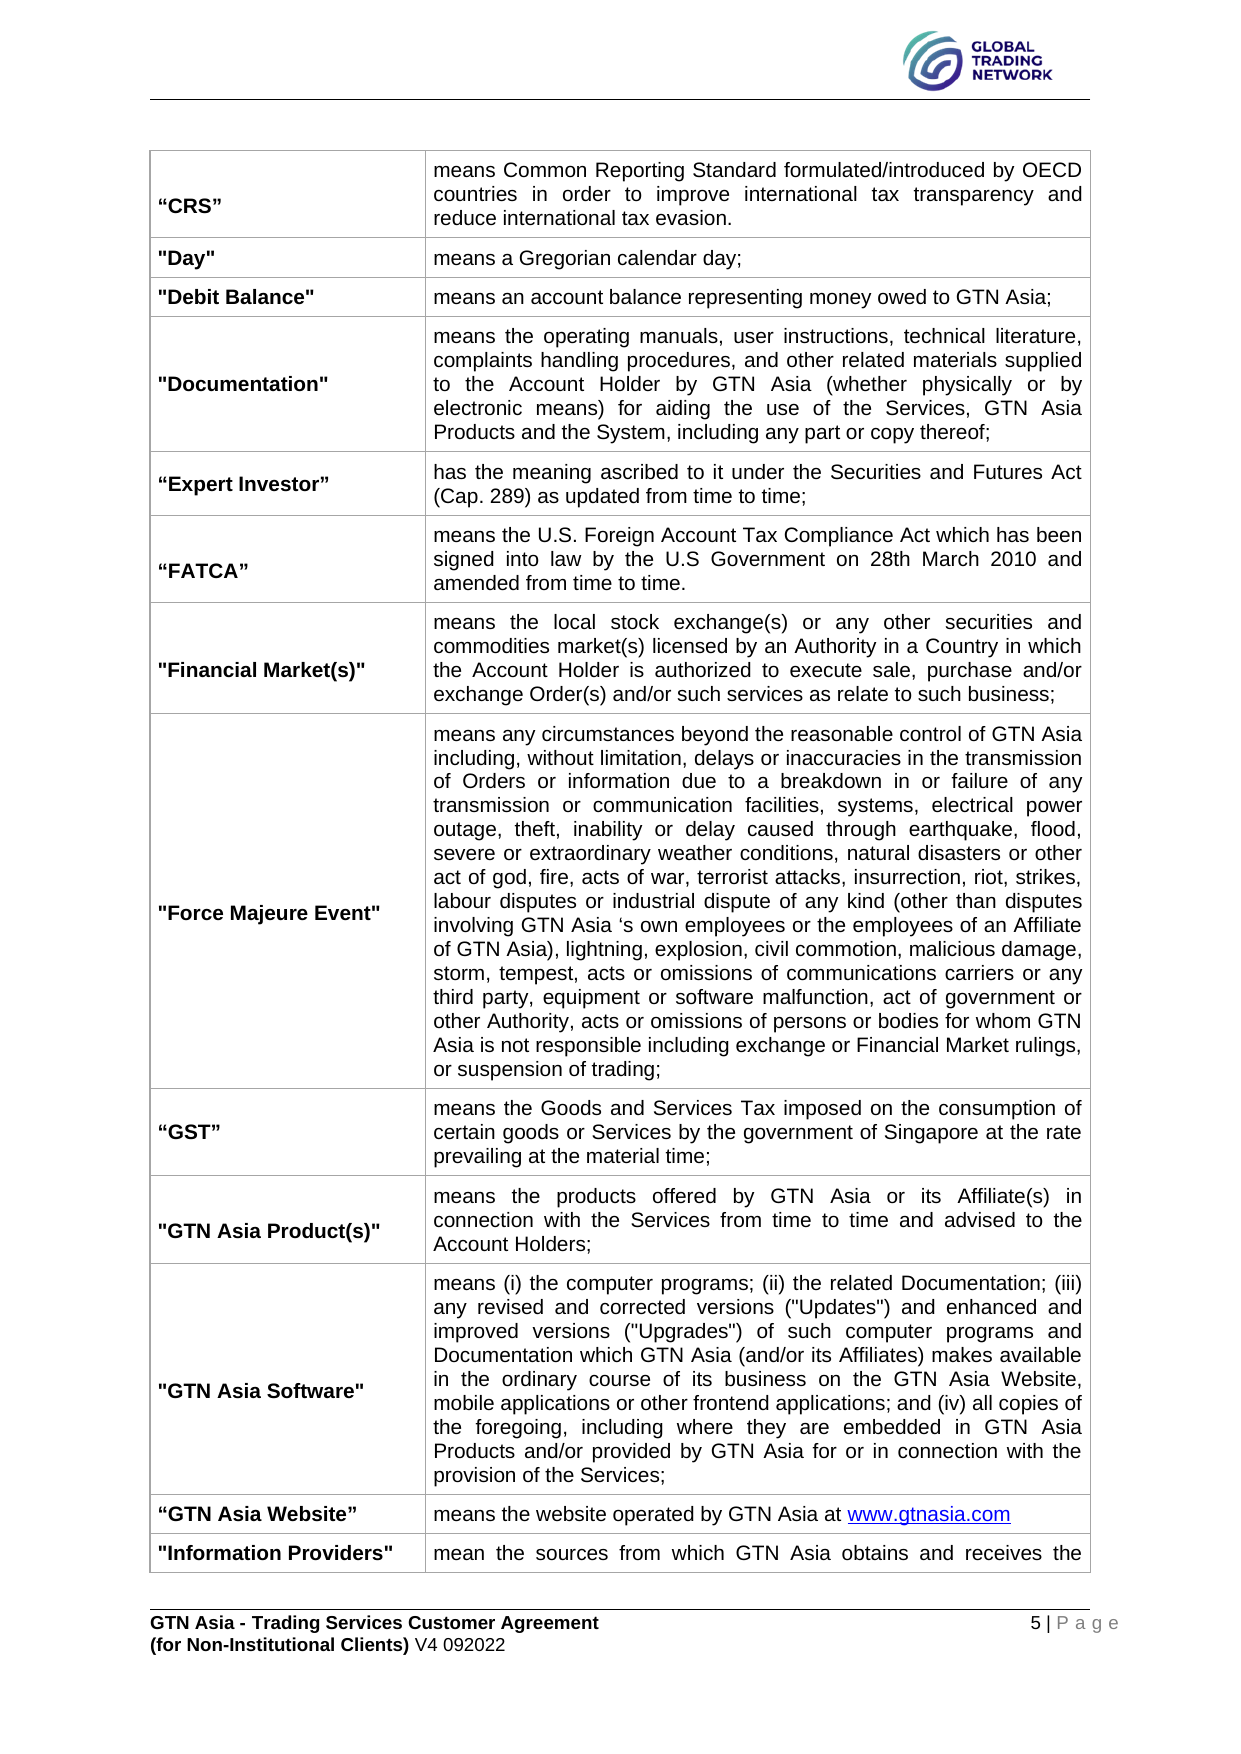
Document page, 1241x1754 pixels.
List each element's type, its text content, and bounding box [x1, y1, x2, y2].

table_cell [426, 1534, 1090, 1572]
table_cell means any circumstances beyond the reasonable control of GTN Asia including, without limitation, delays or inaccuracies in the transmission of Orders or information due to a breakdown in or failure of any transmission or communication facilities, systems, electrical power outage, theft, inability or delay caused through earthquake, flood, severe or extraordinary weather conditions, natural disasters or other act of god, fire, acts of war, terrorist attacks, insurrection, riot, strikes, labour disputes or industrial dispute of any kind (other than disputes involving GTN Asia ‘s own employees or the employees of an Affiliate of GTN Asia), lightning, explosion, civil commotion, malicious damage, storm, tempest, acts or omissions of communications carriers or any third party, equipment or software malfunction, act of government or other Authority, acts or omissions of persons or bodies for whom GTN Asia is not responsible including exchange or Financial Market rulings, or suspension of trading; [426, 714, 1090, 1088]
table_cell “GST” [151, 1089, 425, 1175]
table_cell means the website operated by GTN Asia at www.gtnasia.com [426, 1495, 1090, 1533]
table_cell "GTN Asia Product(s)" [151, 1176, 425, 1262]
table_cell means the local stock exchange(s) or any other securities and commodities market(s) licensed by an Authority in a Country in which the Account Holder is authorized to execute sale, purchase and/or exchange Order(s) and/or such services as relate to such business; [426, 603, 1090, 713]
table_cell means an account balance representing money owed to GTN Asia; [426, 278, 1090, 316]
table_cell means the U.S. Foreign Account Tax Compliance Act which has been signed into law by the U.S Government on 28th March 2010 and amended from time to time. [426, 516, 1090, 602]
table_cell "Debit Balance" [151, 278, 425, 316]
table_cell "Force Majeure Event" [151, 714, 425, 1088]
table_cell “GTN Asia Website” [151, 1495, 425, 1533]
table_cell means the operating manuals, user instructions, technical literature, complaints handling procedures, and other related materials supplied to the Account Holder by GTN Asia (whether physically or by electronic means) for aiding the use of the Services, GTN Asia Products and the System, including any part or copy thereof; [426, 317, 1090, 451]
picture [894, 22, 1061, 99]
table_cell “FATCA” [151, 516, 425, 602]
table_cell means the products offered by GTN Asia or its Affiliate(s) in connection with the Services from time to time and advised to the Account Holders; [426, 1176, 1090, 1262]
table_cell "Day" [151, 238, 425, 277]
table_cell "Documentation" [151, 317, 425, 451]
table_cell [151, 1534, 425, 1572]
table_cell "GTN Asia Software" [151, 1264, 425, 1493]
table_cell means the Goods and Services Tax imposed on the consumption of certain goods or Services by the government of Singapore at the rate prevailing at the material time; [426, 1089, 1090, 1175]
table_cell means Common Reporting Standard formulated/introduced by OECD countries in order to improve international tax transparency and reduce international tax evasion. [426, 151, 1090, 237]
table_cell “Expert Investor” [151, 452, 425, 514]
table_cell has the meaning ascribed to it under the Securities and Futures Act (Cap. 289) as updated from time to time; [426, 452, 1090, 514]
table_cell "Financial Market(s)" [151, 603, 425, 713]
table_cell “CRS” [151, 151, 425, 237]
table_cell means (i) the computer programs; (ii) the related Documentation; (iii) any revised and corrected versions ("Updates") and enhanced and improved versions ("Upgrades") of such computer programs and Documentation which GTN Asia (and/or its Affiliates) makes available in the ordinary course of its business on the GTN Asia Website, mobile applications or other frontend applications; and (iv) all copies of the foregoing, including where they are embedded in GTN Asia Products and/or provided by GTN Asia for or in connection with the provision of the Services; [426, 1264, 1090, 1493]
table_cell means a Gregorian calendar day; [426, 238, 1090, 277]
